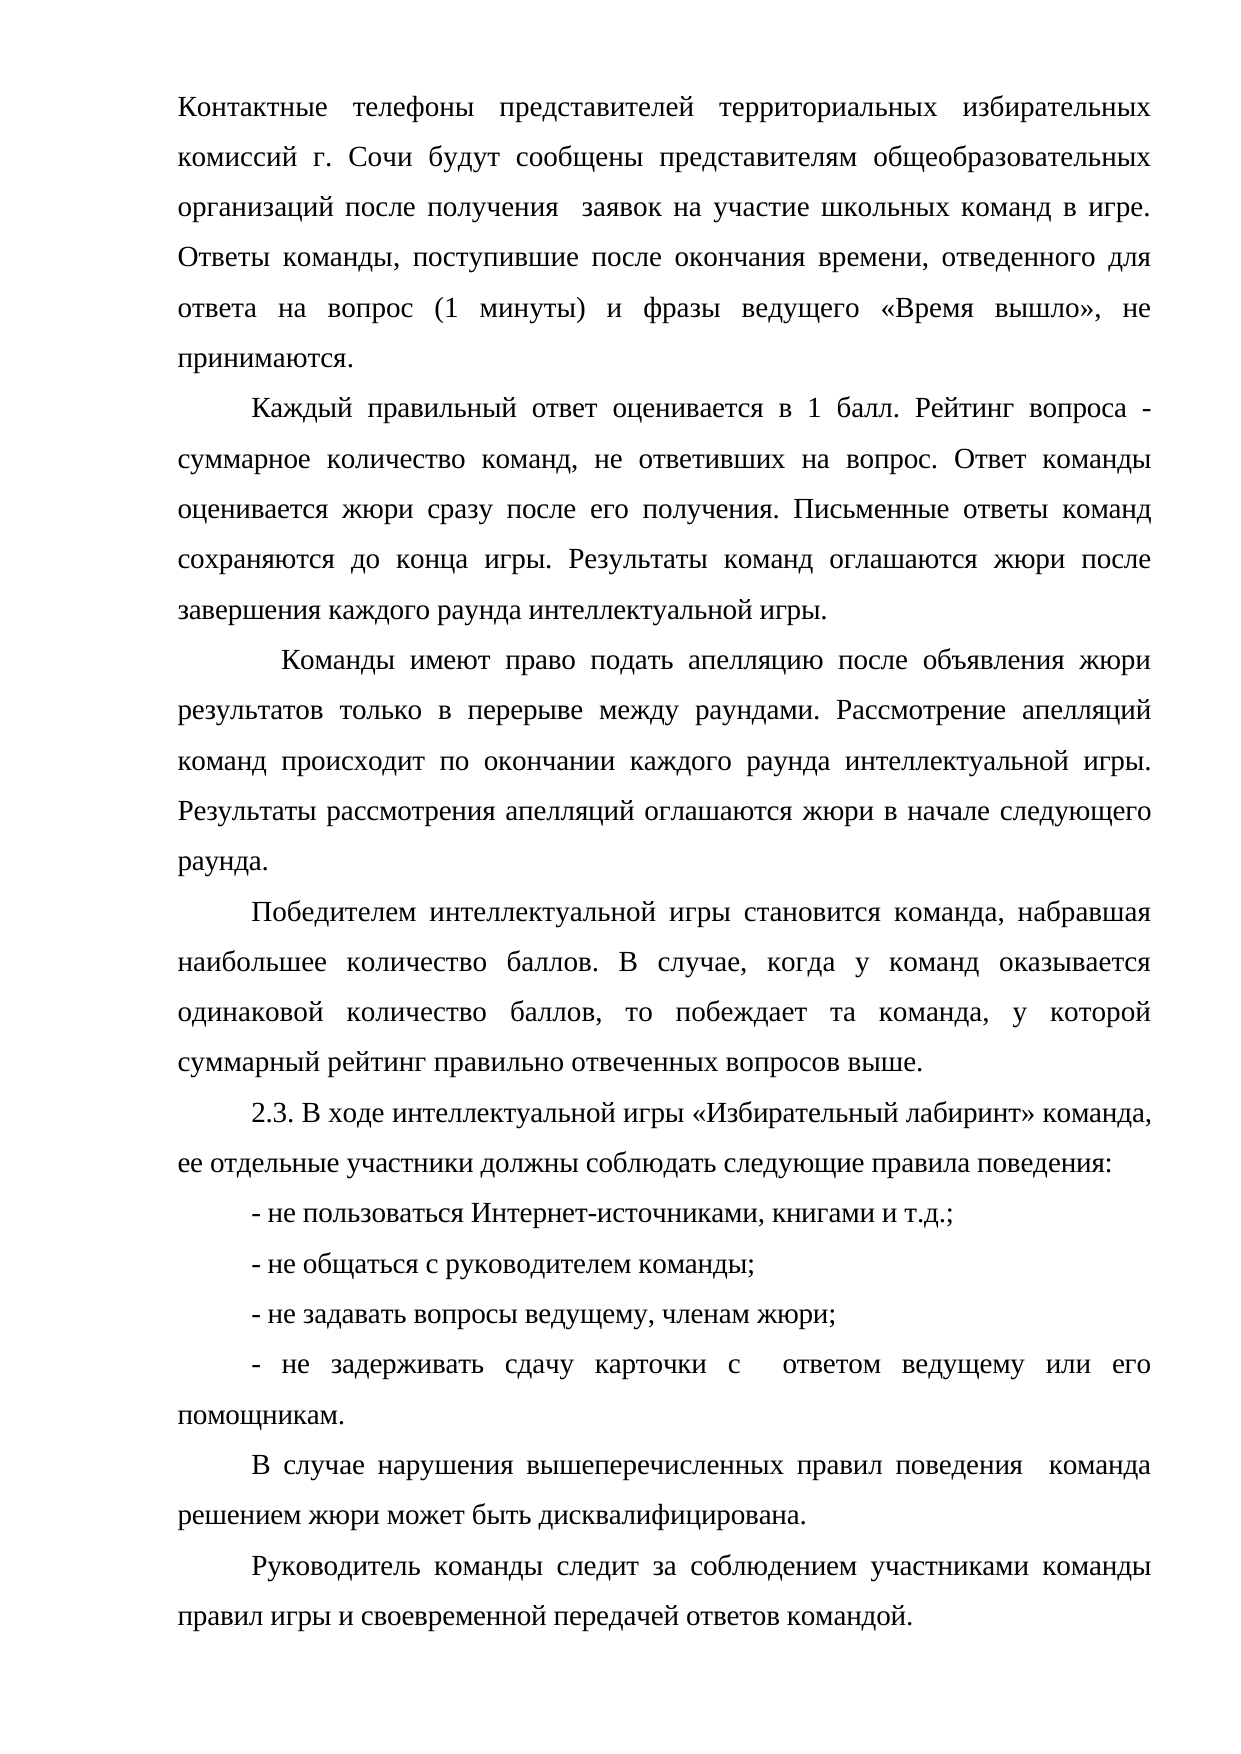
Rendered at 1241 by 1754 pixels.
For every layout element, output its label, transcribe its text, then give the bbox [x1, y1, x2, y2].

text Команды имеют право подать апелляцию после объявления жюри результатов только в перерыве между раундами. Рассмотрение апелляций команд происходит по окончании каждого раунда интеллектуальной игры. Результаты рассмотрения апелляций оглашаются жюри в начале следующего раунда. [177, 642, 1152, 877]
text Победителем интеллектуальной игры становится команда, набравшая наибольшее количество баллов. В случае, когда у команд оказывается одинаковой количество баллов, то побеждает та команда, у которой суммарный рейтинг правильно отвеченных вопросов выше. [177, 894, 1152, 1078]
text - не задавать вопросы ведущему, членам жюри; [177, 1296, 1152, 1330]
text - не пользоваться Интернет-источниками, книгами и т.д.; [177, 1196, 1152, 1229]
text Руководитель команды следит за соблюдением участниками команды правил игры и своевременной передачей ответов командой. [177, 1548, 1152, 1632]
text Каждый правильный ответ оценивается в 1 балл. Рейтинг вопроса - суммарное количество команд, не ответивших на вопрос. Ответ команды оценивается жюри сразу после его получения. Письменные ответы команд сохраняются до конца игры. Результаты команд оглашаются жюри после завершения каждого раунда интеллектуальной игры. [177, 391, 1152, 625]
text - не задерживать сдачу карточки с ответом ведущему или его помощникам. [177, 1346, 1152, 1430]
text 2.3. В ходе интеллектуальной игры «Избирательный лабиринт» команда, ее отдельные участники должны соблюдать следующие правила поведения: [177, 1095, 1152, 1179]
text В случае нарушения вышеперечисленных правил поведения команда решением жюри может быть дисквалифицирована. [177, 1447, 1152, 1531]
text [177, 89, 1152, 374]
text - не общаться с руководителем команды; [177, 1246, 1152, 1279]
